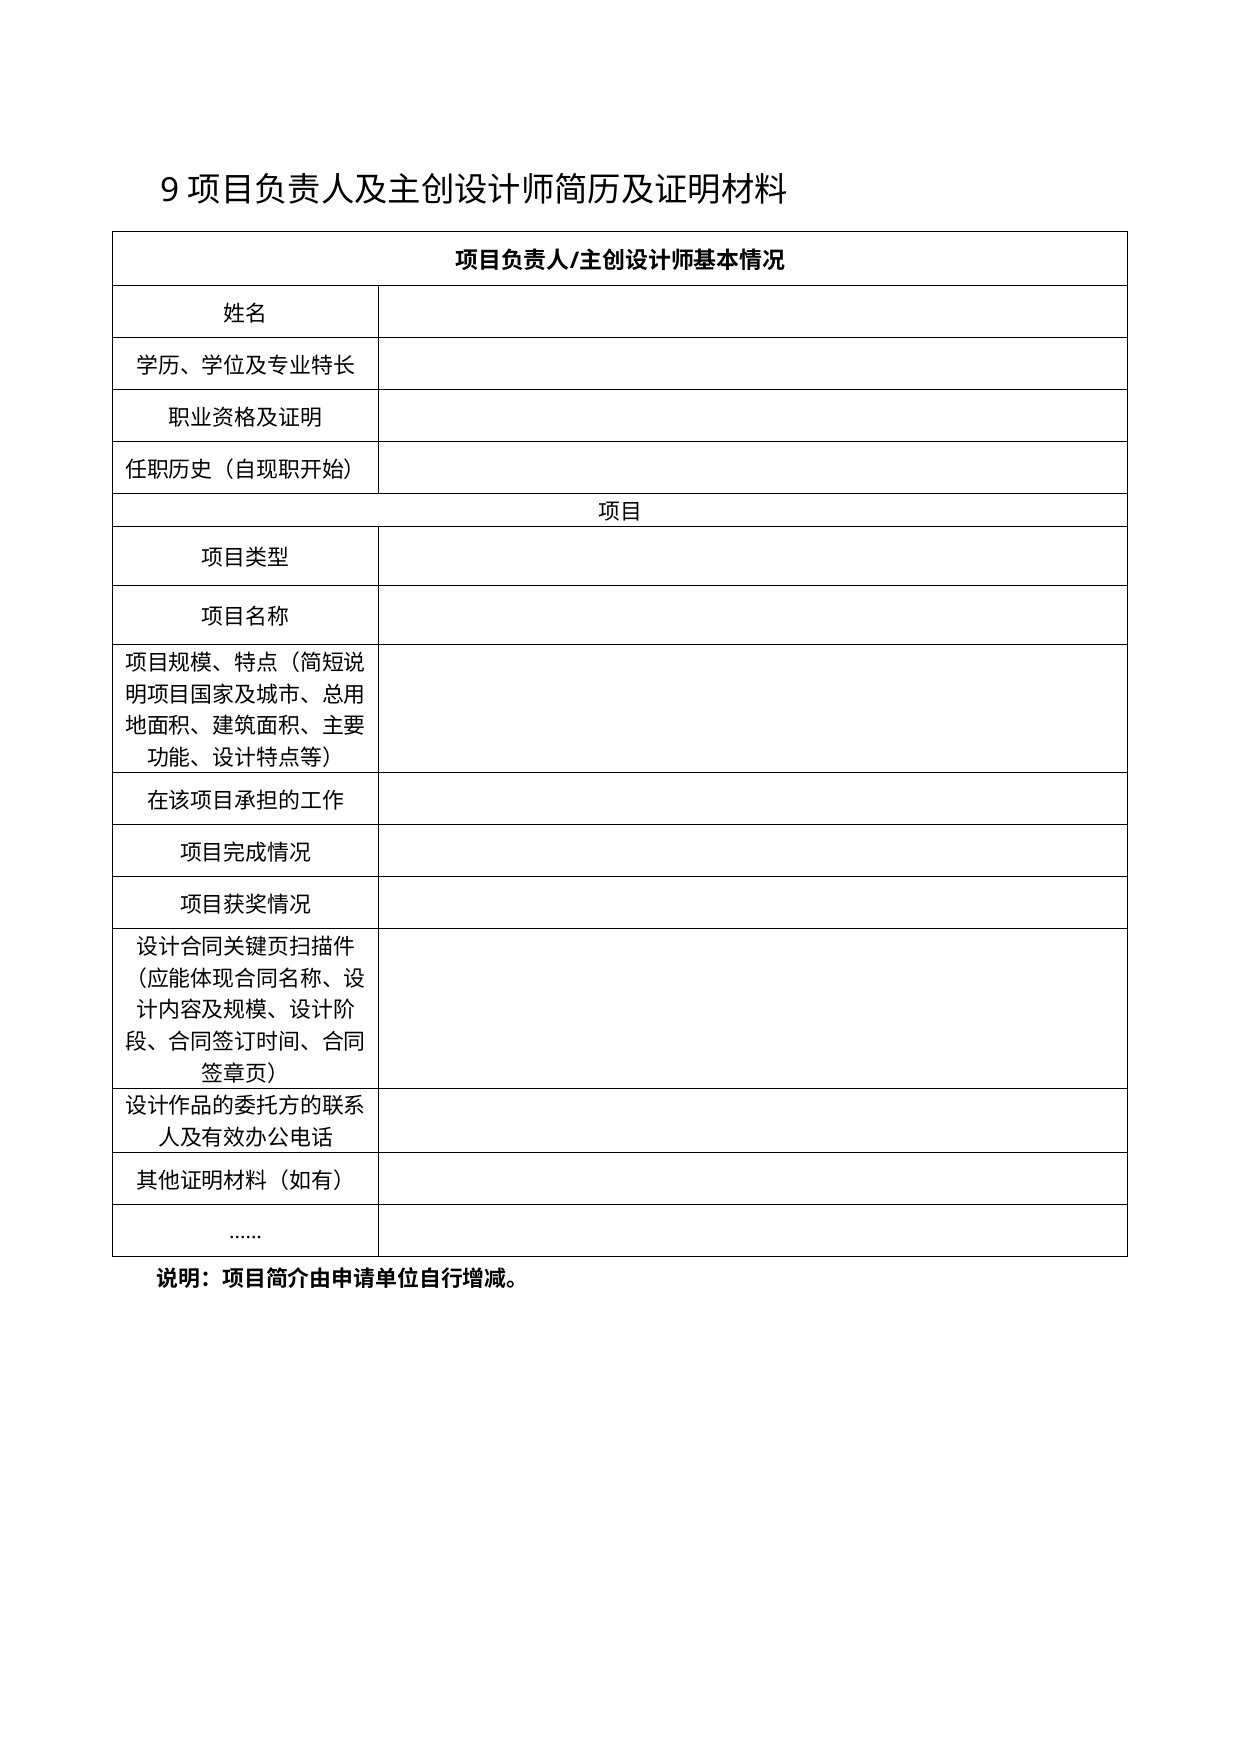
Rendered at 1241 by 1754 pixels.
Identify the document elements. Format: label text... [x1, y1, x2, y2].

table_cell [379, 1205, 1127, 1256]
table_cell 项目规模、特点（简短说明项目国家及城市、总用地面积、建筑面积、主要功能、设计特点等） [113, 645, 378, 772]
table_cell [379, 390, 1127, 441]
table_cell 项目名称 [113, 586, 378, 644]
table_cell 任职历史（自现职开始） [113, 442, 378, 493]
table_cell [379, 645, 1127, 772]
table_cell 在该项目承担的工作 [113, 773, 378, 824]
table_cell [379, 1089, 1127, 1152]
table_cell [379, 1153, 1127, 1204]
table_cell [379, 586, 1127, 644]
table_cell 姓名 [113, 286, 378, 337]
table_cell 项目类型 [113, 527, 378, 584]
table_cell ...... [113, 1205, 378, 1256]
table_cell [379, 527, 1127, 584]
table_header 项目负责人/主创设计师基本情况 [113, 232, 1127, 285]
table_cell [379, 286, 1127, 337]
table_cell [379, 773, 1127, 824]
table_cell 其他证明材料（如有） [113, 1153, 378, 1204]
table_cell 学历、学位及专业特长 [113, 338, 378, 389]
table_cell [379, 338, 1127, 389]
table_cell 项目 [113, 494, 1127, 526]
table_cell 设计作品的委托方的联系人及有效办公电话 [113, 1089, 378, 1152]
table_cell 职业资格及证明 [113, 390, 378, 441]
table_cell [379, 929, 1127, 1087]
table_cell 项目获奖情况 [113, 877, 378, 928]
subtitle 项目负责人及主创设计师简历及证明材料 [112, 163, 1128, 211]
text 说明：项目简介由申请单位自行增减。 [112, 1257, 1128, 1297]
table_cell 项目完成情况 [113, 825, 378, 876]
table_cell [379, 442, 1127, 493]
table_cell [379, 825, 1127, 876]
table_cell [379, 877, 1127, 928]
table_cell 设计合同关键页扫描件（应能体现合同名称、设计内容及规模、设计阶段、合同签订时间、合同签章页） [113, 929, 378, 1087]
